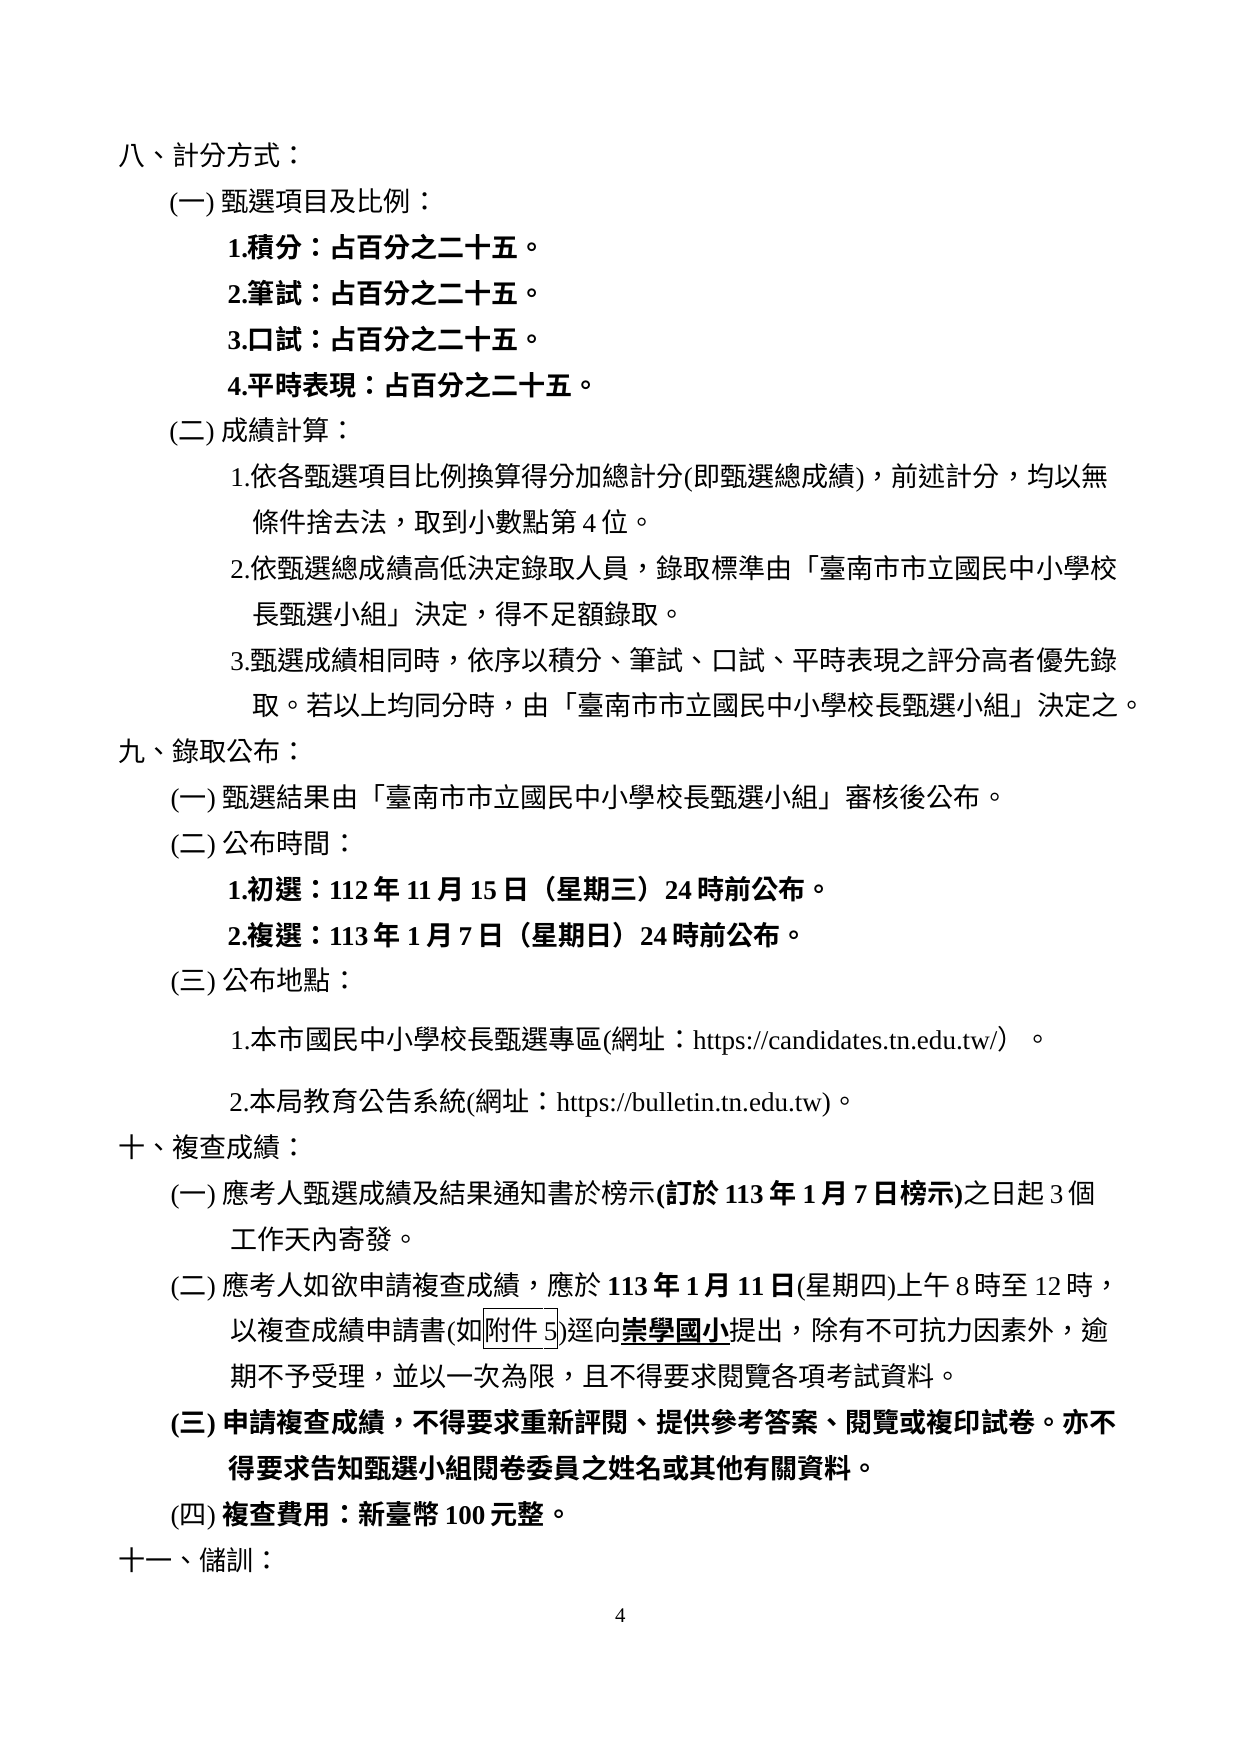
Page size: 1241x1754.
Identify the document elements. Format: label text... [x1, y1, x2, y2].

text (四) 複查費用：新臺幣100元整。 [170, 1487, 1122, 1533]
text 2.依甄選總成績高低決定錄取人員，錄取標準由「臺南市市立國民中小學校長甄選小組」決定，得不足額錄取。 [230, 542, 1122, 633]
text 2.複選：113年 1月7日（星期日）24時前公布。 [118, 908, 1122, 954]
text (三) 公布地點： [170, 954, 1122, 1000]
text 4.平時表現：占百分之二十五。 [227, 358, 1122, 404]
text (三) 申請複查成績，不得要求重新評閱、提供參考答案、閱覽或複印試卷。亦不得要求告知甄選小組閱卷委員之姓名或其他有關資料。 [170, 1396, 1122, 1487]
text 十一、儲訓： [118, 1533, 1122, 1579]
text 1.初選：112年11月15日（星期三）24時前公布。 [118, 862, 1122, 908]
text 1.依各甄選項目比例換算得分加總計分(即甄選總成績)，前述計分，均以無條件捨去法，取到小數點第4位。 [230, 450, 1122, 542]
text (二) 成績計算： [169, 404, 1122, 450]
text 3.口試：占百分之二十五。 [227, 312, 1122, 358]
text 3.甄選成績相同時，依序以積分、筆試、口試、平時表現之評分高者優先錄取。若以上均同分時，由「臺南市市立國民中小學校長甄選小組」決定之。 [230, 633, 1122, 725]
text 2.筆試：占百分之二十五。 [227, 267, 1122, 312]
text 八、計分方式： [118, 129, 1122, 175]
text (二) 應考人如欲申請複查成績，應於113年1月11日(星期四)上午8時至12時，以複查成績申請書(如附件5)逕向崇學國小提出，除有不可抗力因素外，逾期不予受理，並以一次為限，且不得要求閱覽各項考試資料。 [170, 1258, 1122, 1396]
text (一) 甄選結果由「臺南市市立國民中小學校長甄選小組」審核後公布。 [118, 771, 1122, 817]
text 十、複查成績： [118, 1121, 1122, 1167]
text 2.本局教育公告系統(網址：https://bulletin.tn.edu.tw)。 [229, 1075, 1122, 1121]
text (一) 應考人甄選成績及結果通知書於榜示(訂於113年 1月7日榜示)之日起3個工作天內寄發。 [170, 1167, 1122, 1258]
text 1.本市國民中小學校長甄選專區(網址：https://candidates.tn.edu.tw/）。 [118, 1000, 1122, 1075]
text 1.積分：占百分之二十五。 [227, 221, 1122, 267]
text (二) 公布時間： [118, 817, 1122, 862]
text (一) 甄選項目及比例： [169, 175, 1122, 221]
text 九、錄取公布： [118, 725, 1122, 771]
